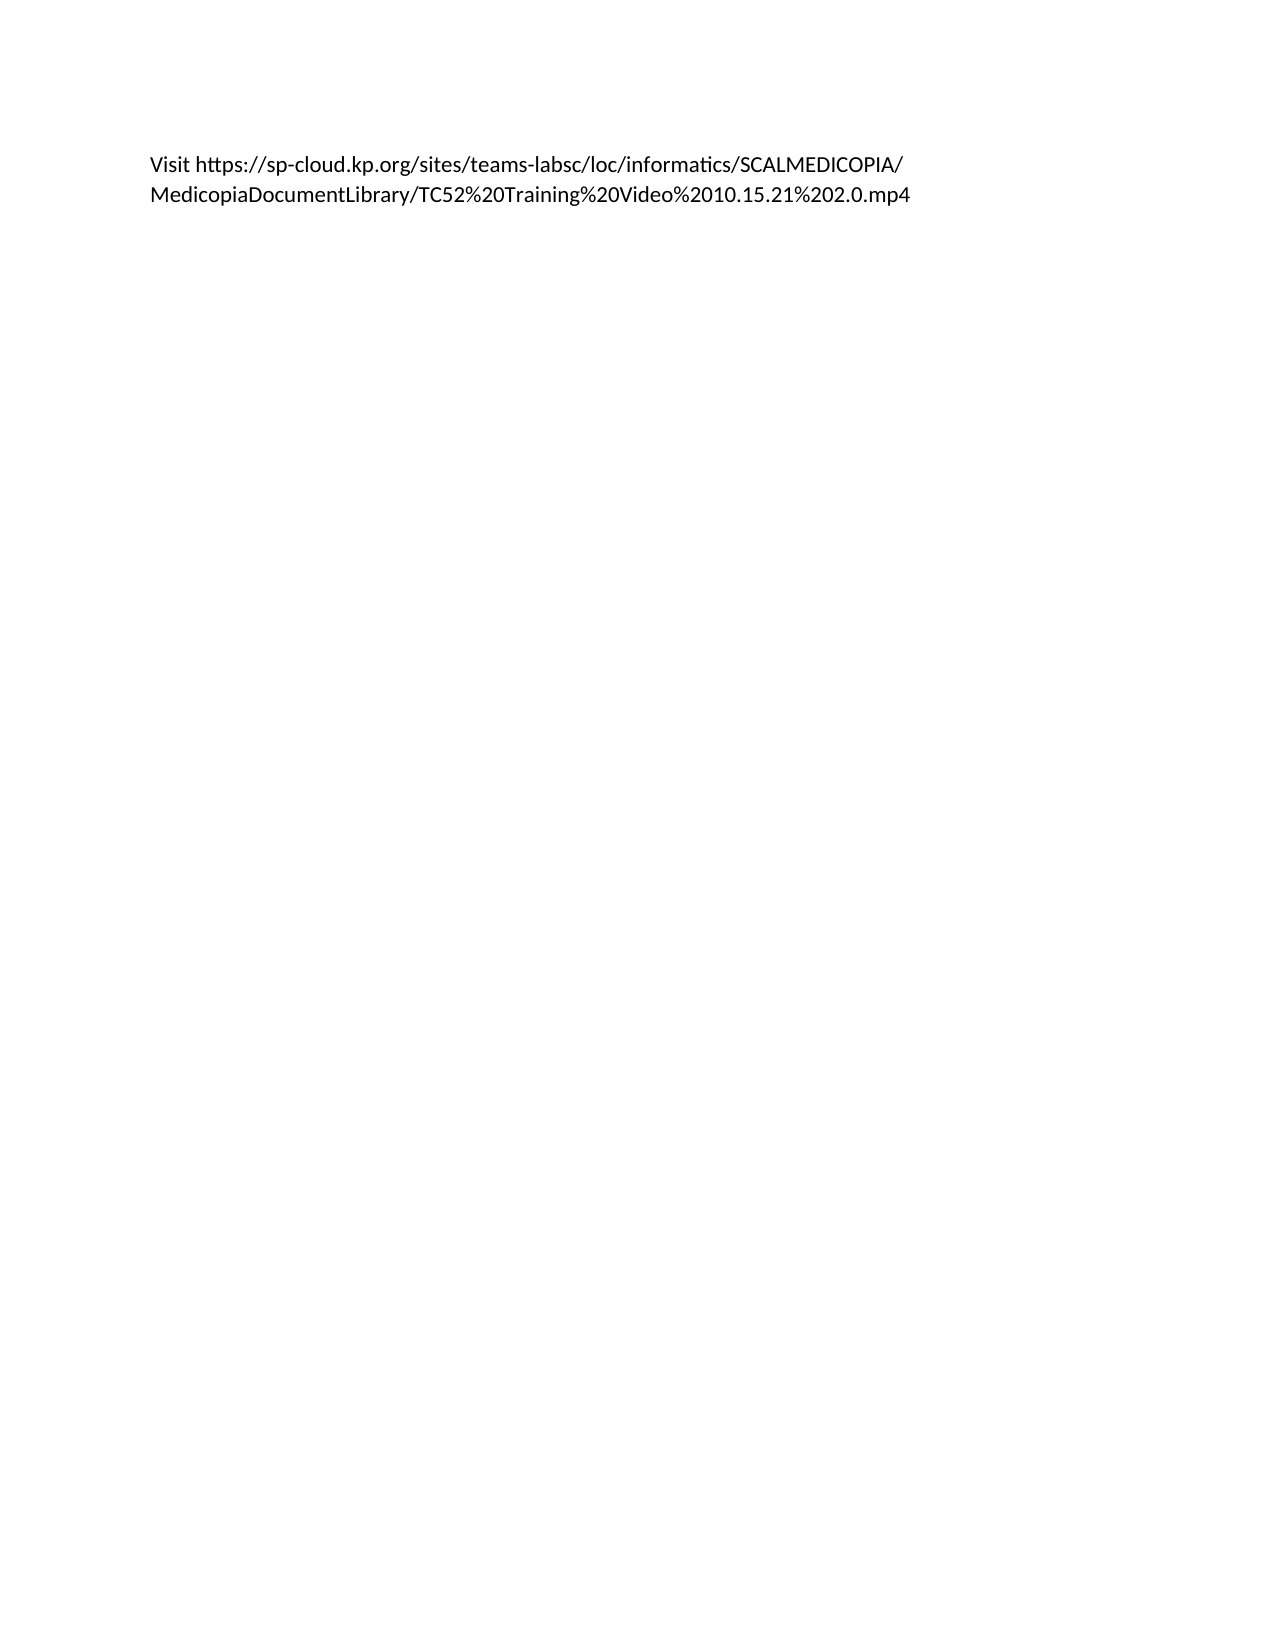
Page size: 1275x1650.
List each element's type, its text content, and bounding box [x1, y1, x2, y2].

text Visit https://sp-cloud.kp.org/sites/teams-labsc/loc/informatics/SCALMEDICOPIA/MedicopiaDocumentLibrary/TC52%20Training%20Video%2010.15.21%202.0.mp4 [150, 150, 1125, 208]
